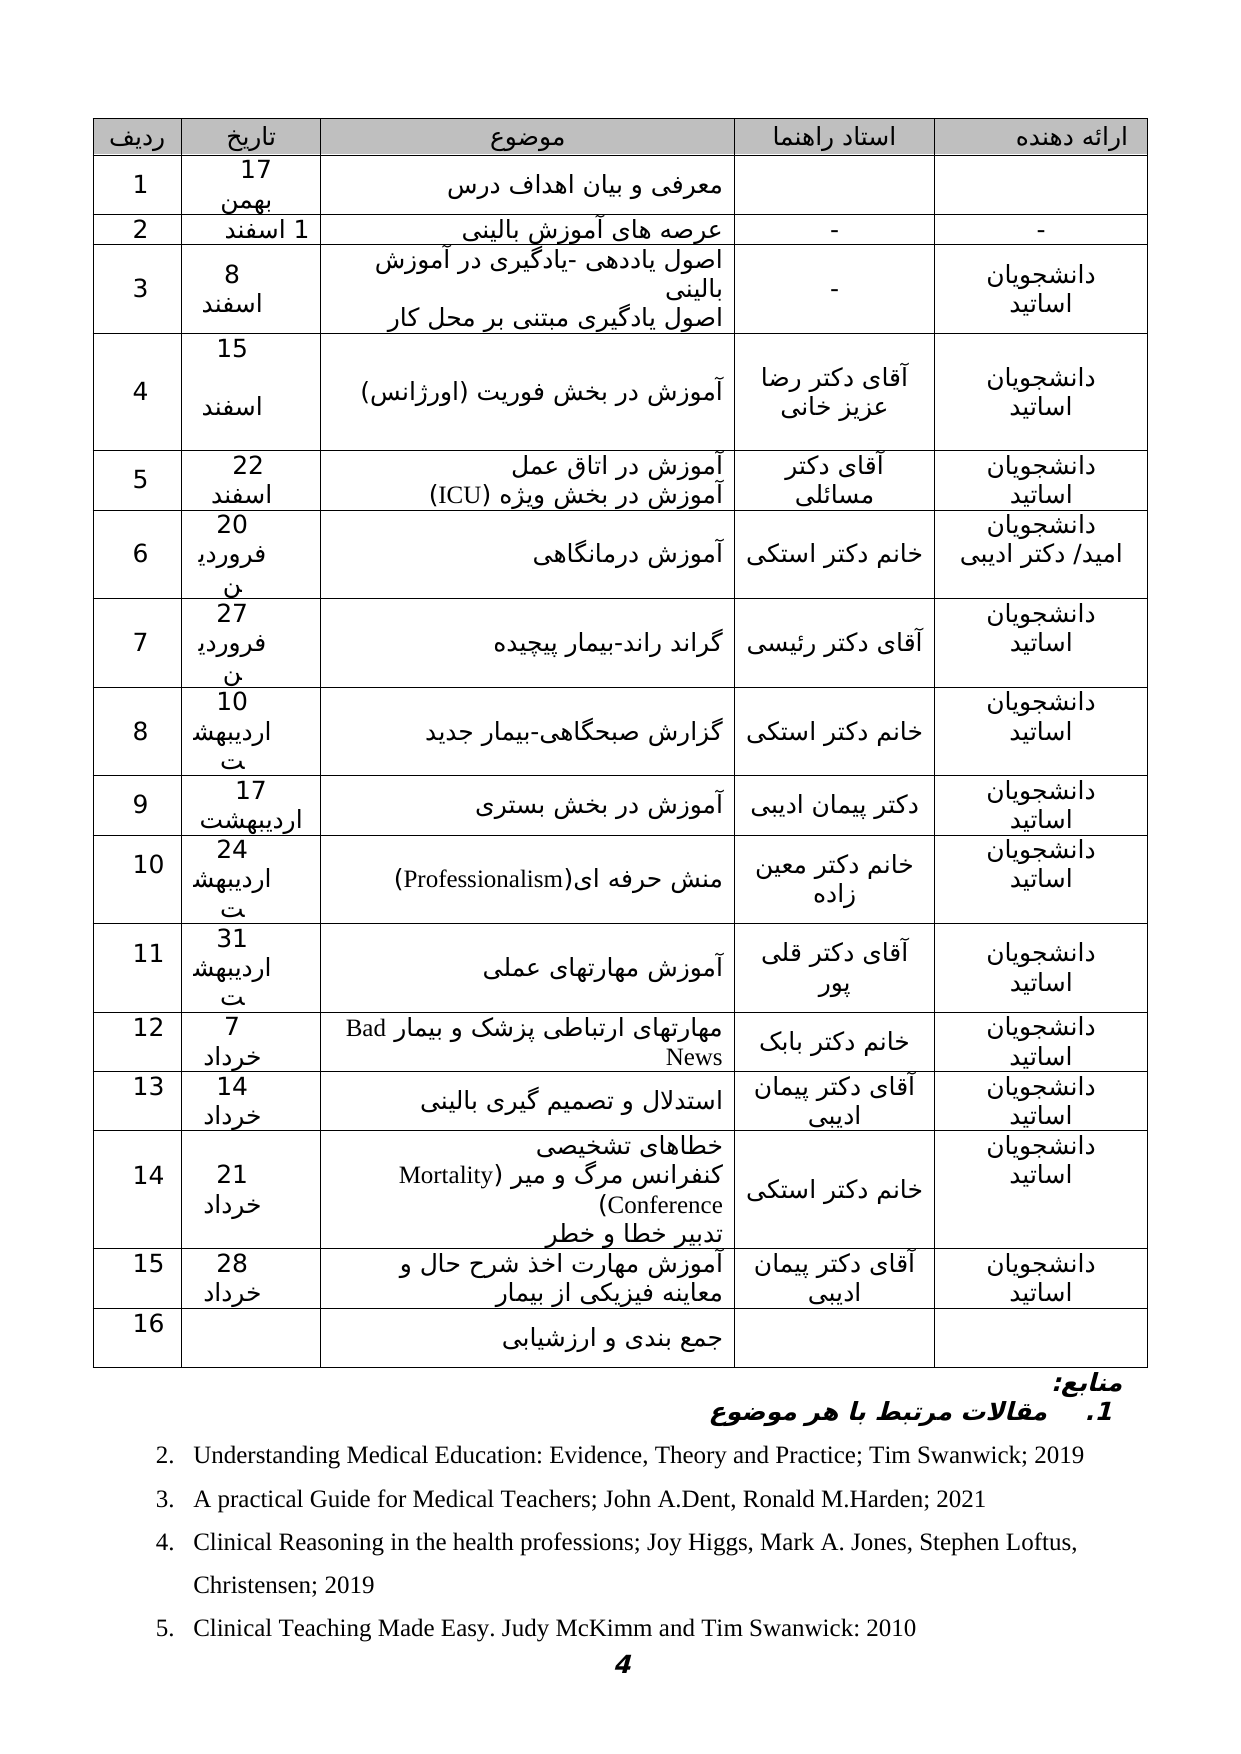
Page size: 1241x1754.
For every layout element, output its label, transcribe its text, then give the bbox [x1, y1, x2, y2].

table_cell خانم دکتر معین زاده [735, 836, 934, 923]
table_cell خانم دکتر بابک [735, 1013, 934, 1071]
table_cell [94, 511, 181, 598]
table_cell [182, 1309, 320, 1367]
table_cell دانشجویان اساتید [935, 836, 1147, 923]
table_cell [735, 156, 934, 214]
table_cell - [735, 245, 934, 333]
list A practical Guide for Medical Teachers; John A.Dent, Ronald M.Harden; 2021 [156, 1484, 1122, 1512]
table_cell آقای دکتر پیمان ادیبی [735, 1249, 934, 1308]
table_cell عرصه های آموزش بالینی [321, 215, 734, 244]
table_cell [94, 451, 181, 509]
table_cell - [935, 215, 1147, 244]
table_cell آموزش مهارت اخذ شرح حال و معاینه فیزیکی از بیمار [321, 1249, 734, 1308]
table_cell گراند راند-بیمار پیچیده [321, 599, 734, 687]
table_cell [94, 1309, 181, 1367]
table_cell - [735, 215, 934, 244]
table_cell اصول یاددهی -یادگیری در آموزش بالینی اصول یادگیری مبتنی بر محل کار [321, 245, 734, 333]
table_cell دانشجویان اساتید [935, 451, 1147, 509]
table_cell دانشجویان اساتید [935, 1072, 1147, 1130]
table_cell 24 اردیبهشت [182, 836, 320, 923]
table_header تاریخ [182, 119, 320, 154]
table_cell [94, 334, 181, 450]
table_cell مهارتهای ارتباطی پزشک و بیمار Bad News [321, 1013, 734, 1071]
table_cell دانشجویان اساتید [935, 776, 1147, 834]
table_header ارائه دهنده [935, 119, 1147, 154]
table_cell [94, 836, 181, 923]
table_cell منش حرفه ای(Professionalism) [321, 836, 734, 923]
table_cell [94, 1013, 181, 1071]
table_cell آموزش مهارتهای عملی [321, 924, 734, 1012]
table_cell 17 اردیبهشت [182, 776, 320, 834]
table_cell [94, 215, 181, 244]
table_cell دانشجویان اساتید [935, 599, 1147, 687]
table_cell 10 اردیبهشت [182, 688, 320, 775]
table_cell [94, 1131, 181, 1248]
table_cell آموزش در اتاق عمل آموزش در بخش ویژه (ICU) [321, 451, 734, 509]
table_cell خطاهای تشخیصی کنفرانس مرگ و میر (Mortality Conference) تدبیر خطا و خطر [321, 1131, 734, 1248]
text منابع: [118, 1368, 1122, 1397]
table_cell [935, 1309, 1147, 1367]
list Clinical Reasoning in the health professions; Joy Higgs, Mark A. Jones, Stephen Loftus, Christensen; 2019 [156, 1527, 1122, 1599]
table_cell دانشجویان اساتید [935, 688, 1147, 775]
table_cell 21 خرداد [182, 1131, 320, 1248]
table_cell [94, 776, 181, 834]
list مقالات مرتبط با هر موضوع [118, 1397, 1084, 1426]
table_cell 22 اسفند [182, 451, 320, 509]
table_cell آموزش درمانگاهی [321, 511, 734, 598]
table_header استاد راهنما [735, 119, 934, 154]
table_cell [935, 156, 1147, 214]
table_cell 28 خرداد [182, 1249, 320, 1308]
table_cell دانشجویان اساتید [935, 334, 1147, 450]
table_header موضوع [321, 119, 734, 154]
table_cell خانم دکتر استکی [735, 688, 934, 775]
table_cell آقای دکتر قلی پور [735, 924, 934, 1012]
table_cell 14 خرداد [182, 1072, 320, 1130]
table_cell آقای دکتر رضا عزیز خانی [735, 334, 934, 450]
table_cell دانشجویان امید/ دکتر ادیبی [935, 511, 1147, 598]
table_cell خانم دکتر استکی [735, 1131, 934, 1248]
list Understanding Medical Education: Evidence, Theory and Practice; Tim Swanwick; 2019 [156, 1441, 1122, 1469]
table_cell آقای دکتر رئیسی [735, 599, 934, 687]
table_cell [94, 599, 181, 687]
table_cell 8 اسفند [182, 245, 320, 333]
table_cell 20 فروردین [182, 511, 320, 598]
list Clinical Teaching Made Easy. Judy McKimm and Tim Swanwick: 2010 [156, 1613, 1122, 1642]
table_cell معرفی و بیان اهداف درس [321, 156, 734, 214]
table_cell [94, 156, 181, 214]
table_cell دکتر پیمان ادیبی [735, 776, 934, 834]
table_cell [94, 688, 181, 775]
table_cell دانشجویان اساتید [935, 1013, 1147, 1071]
table_cell دانشجویان اساتید [935, 245, 1147, 333]
table_cell [735, 1309, 934, 1367]
table_cell دانشجویان اساتید [935, 1249, 1147, 1308]
table_cell دانشجویان اساتید [935, 924, 1147, 1012]
table_cell [94, 1072, 181, 1130]
table_cell خانم دکتر استکی [735, 511, 934, 598]
table_cell آموزش در بخش بستری [321, 776, 734, 834]
table_cell 7 خرداد [182, 1013, 320, 1071]
table_cell استدلال و تصمیم گیری بالینی [321, 1072, 734, 1130]
table_cell 15 اسفند [182, 334, 320, 450]
table_cell [94, 1249, 181, 1308]
table_cell گزارش صبحگاهی-بیمار جدید [321, 688, 734, 775]
table_cell دانشجویان اساتید [935, 1131, 1147, 1248]
table_cell 17 بهمن [182, 156, 320, 214]
table_cell جمع بندی و ارزشیابی [321, 1309, 734, 1367]
table_cell [94, 924, 181, 1012]
table_cell آقای دکتر مسائلی [735, 451, 934, 509]
table_cell آقای دکتر پیمان ادیبی [735, 1072, 934, 1130]
table_cell 31 اردیبهشت [182, 924, 320, 1012]
table_cell [94, 245, 181, 333]
table_cell آموزش در بخش فوریت (اورژانس) [321, 334, 734, 450]
table_cell 27 فروردین [182, 599, 320, 687]
table_cell 1 اسفند [182, 215, 320, 244]
table_header ردیف [94, 119, 181, 154]
